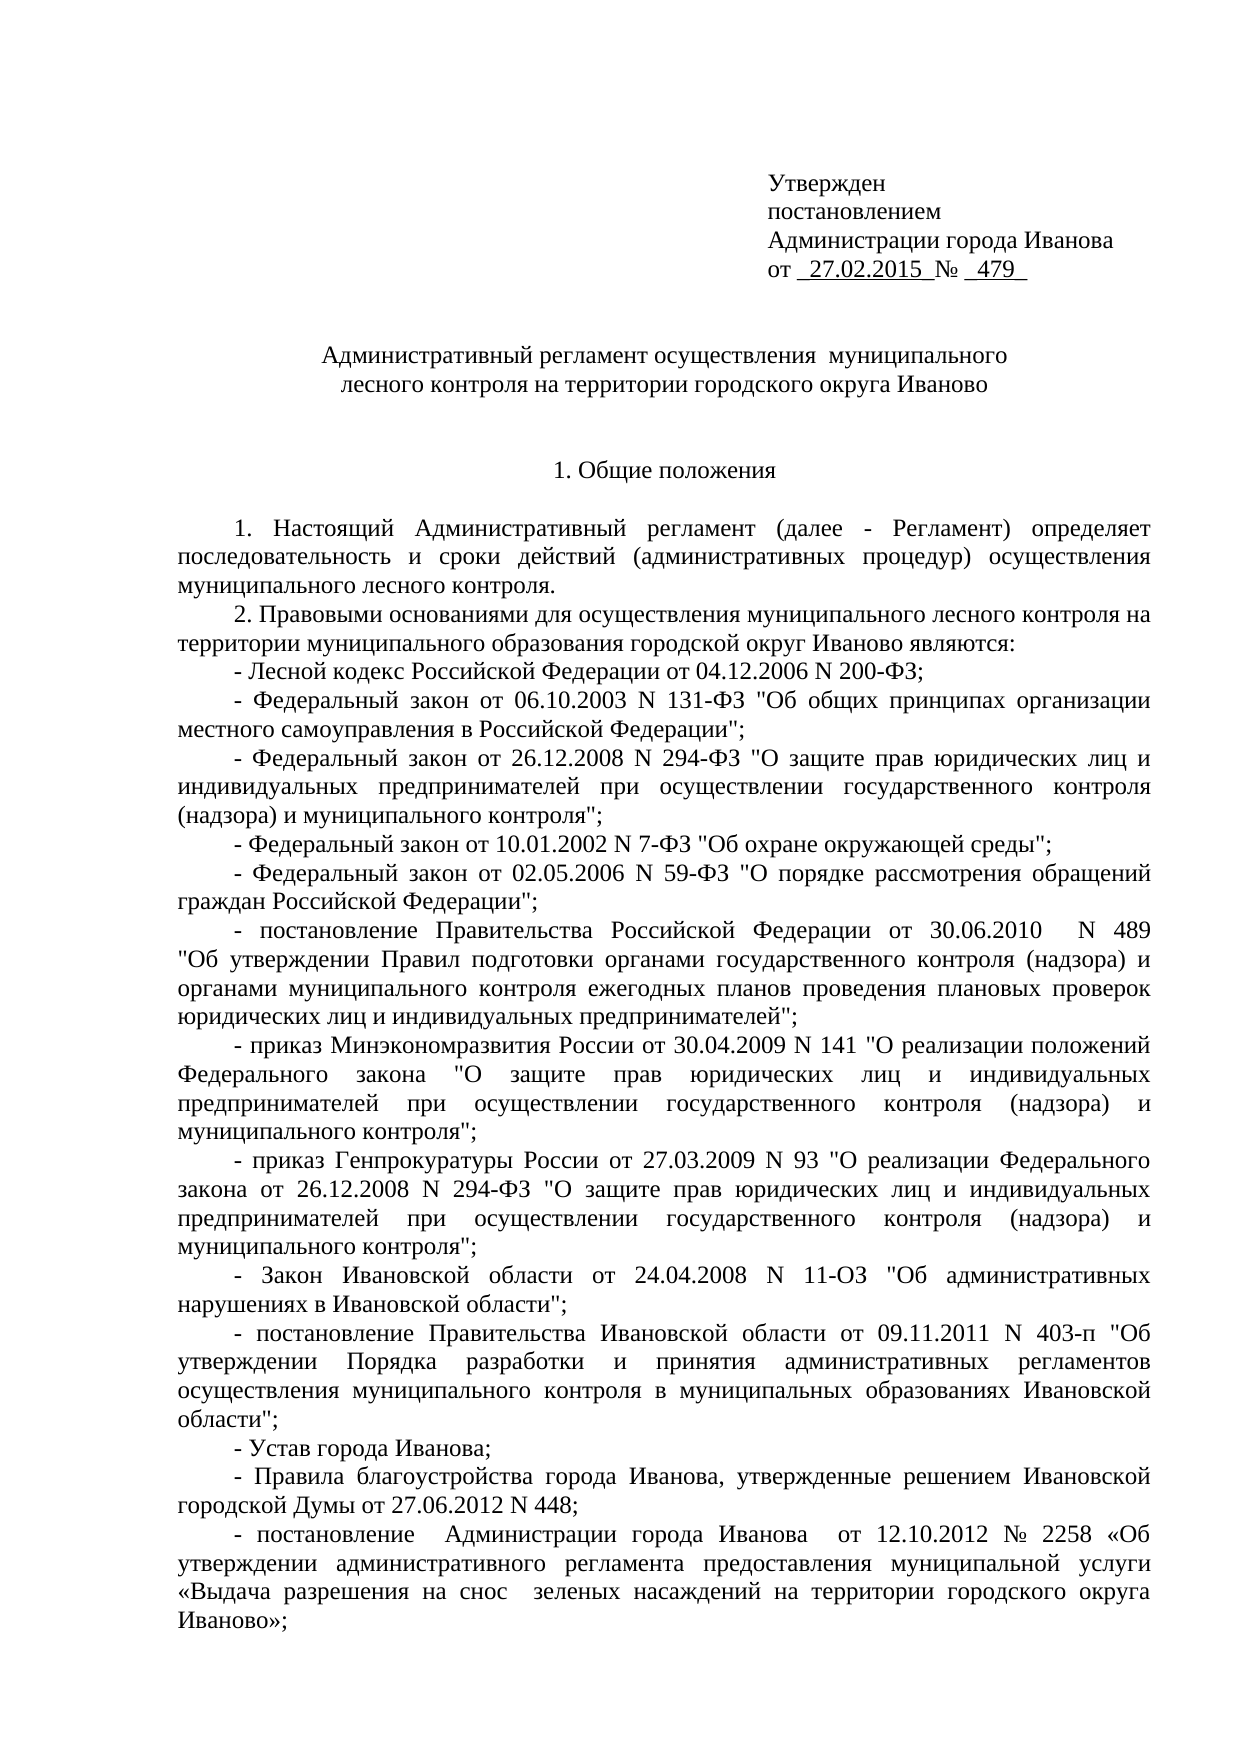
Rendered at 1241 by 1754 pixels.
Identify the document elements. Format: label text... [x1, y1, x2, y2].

text - приказ Генпрокуратуры России от 27.03.2009 N 93 "О реализации Федерального закона от 26.12.2008 N 294-ФЗ "О защите прав юридических лиц и индивидуальных предпринимателей при осуществлении государственного контроля (надзора) и муниципального контроля"; [177, 1145, 1152, 1260]
text постановлением [767, 196, 1152, 225]
text - Устав города Иванова; [177, 1433, 1152, 1461]
text - Федеральный закон от 06.10.2003 N 131-ФЗ "Об общих принципах организации местного самоуправления в Российской Федерации"; [177, 685, 1152, 743]
text Административный регламент осуществления муниципального [177, 340, 1152, 369]
text - Федеральный закон от 02.05.2006 N 59-ФЗ "О порядке рассмотрения обращений граждан Российской Федерации"; [177, 858, 1152, 915]
text - Федеральный закон от 10.01.2002 N 7-ФЗ "Об охране окружающей среды"; [177, 829, 1152, 858]
text 2. Правовыми основаниями для осуществления муниципального лесного контроля на территории муниципального образования городской округ Иваново являются: [177, 599, 1152, 656]
text лесного контроля на территории городского округа Иваново [177, 369, 1152, 398]
text 1. Настоящий Административный регламент (далее - Регламент) определяет последовательность и сроки действий (административных процедур) осуществления муниципального лесного контроля. [177, 513, 1152, 599]
text - постановление Администрации города Иванова от 12.10.2012 № 2258 «Об утверждении административного регламента предоставления муниципальной услуги «Выдача разрешения на снос зеленых насаждений на территории городского округа Иваново»; [177, 1519, 1152, 1634]
text - Закон Ивановской области от 24.04.2008 N 11-ОЗ "Об административных нарушениях в Ивановской области"; [177, 1260, 1152, 1318]
text - постановление Правительства Ивановской области от 09.11.2011 N 403-п "Об утверждении Порядка разработки и принятия административных регламентов осуществления муниципального контроля в муниципальных образованиях Ивановской области"; [177, 1318, 1152, 1433]
text 1. Общие положения [177, 455, 1152, 484]
text Утвержден [767, 168, 1152, 196]
text - Федеральный закон от 26.12.2008 N 294-ФЗ "О защите прав юридических лиц и индивидуальных предпринимателей при осуществлении государственного контроля (надзора) и муниципального контроля"; [177, 743, 1152, 829]
text - Правила благоустройства города Иванова, утвержденные решением Ивановской городской Думы от 27.06.2012 N 448; [177, 1461, 1152, 1519]
text - Лесной кодекс Российской Федерации от 04.12.2006 N 200-ФЗ; [177, 656, 1152, 685]
text - приказ Минэкономразвития России от 30.04.2009 N 141 "О реализации положений Федерального закона "О защите прав юридических лиц и индивидуальных предпринимателей при осуществлении государственного контроля (надзора) и муниципального контроля"; [177, 1030, 1152, 1145]
text - постановление Правительства Российской Федерации от 30.06.2010 N 489 "Об утверждении Правил подготовки органами государственного контроля (надзора) и органами муниципального контроля ежегодных планов проведения плановых проверок юридических лиц и индивидуальных предпринимателей"; [177, 915, 1152, 1030]
text Администрации города Иванова [767, 225, 1152, 254]
text от _27.02.2015_№ _479_ [767, 254, 1152, 283]
